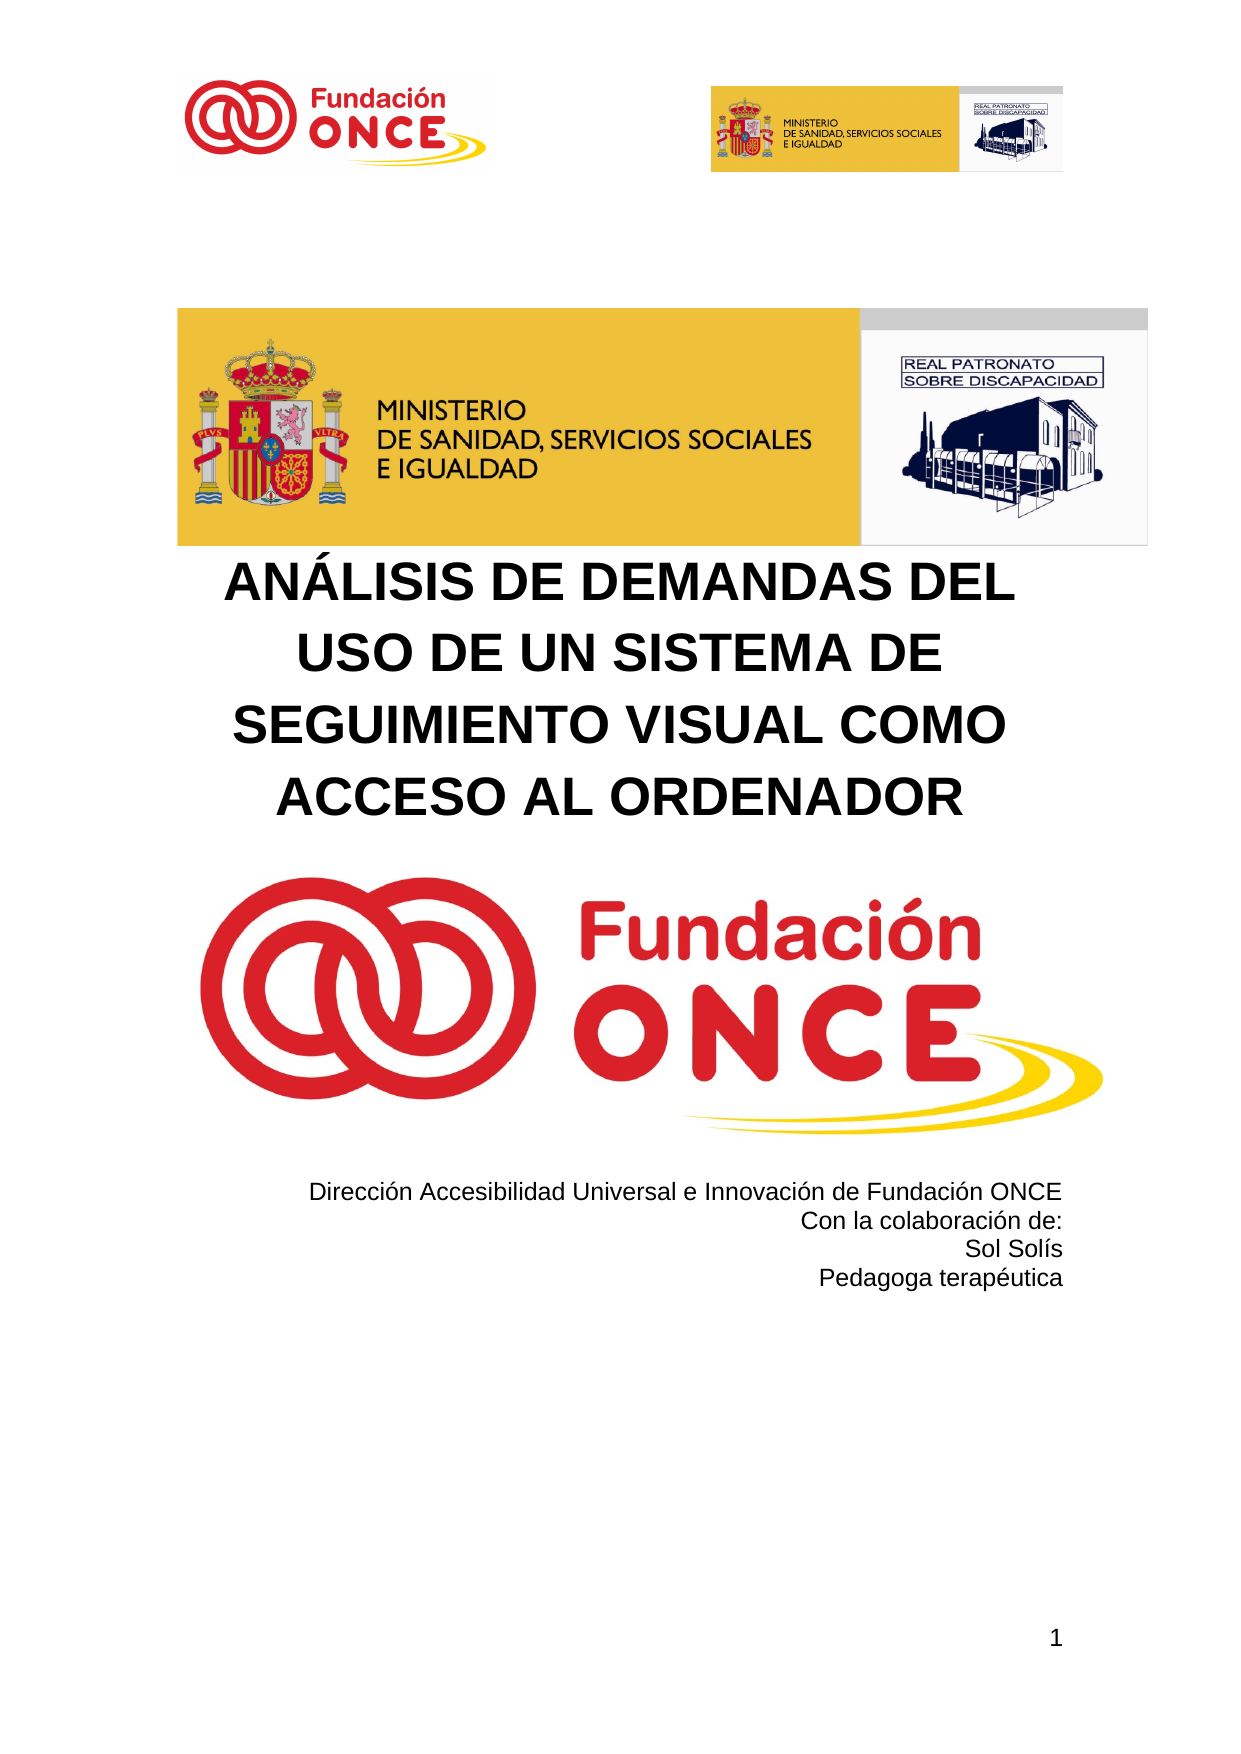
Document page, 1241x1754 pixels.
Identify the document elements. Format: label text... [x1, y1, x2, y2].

picture [711, 86, 1063, 172]
text Dirección Accesibilidad Universal e Innovación de Fundación ONCE [177, 1177, 1063, 1206]
picture [177, 856, 1124, 1152]
text Pedagoga terapéutica [177, 1263, 1063, 1292]
text Con la colaboración de: [177, 1206, 1063, 1234]
picture [177, 308, 1148, 546]
picture [177, 73, 493, 172]
text ANÁLISIS DE DEMANDAS DEL USO DE UN SISTEMA DE SEGUIMIENTO VISUAL COMO ACCESO AL ORDENADOR [177, 549, 1063, 826]
text Sol Solís [177, 1234, 1063, 1263]
